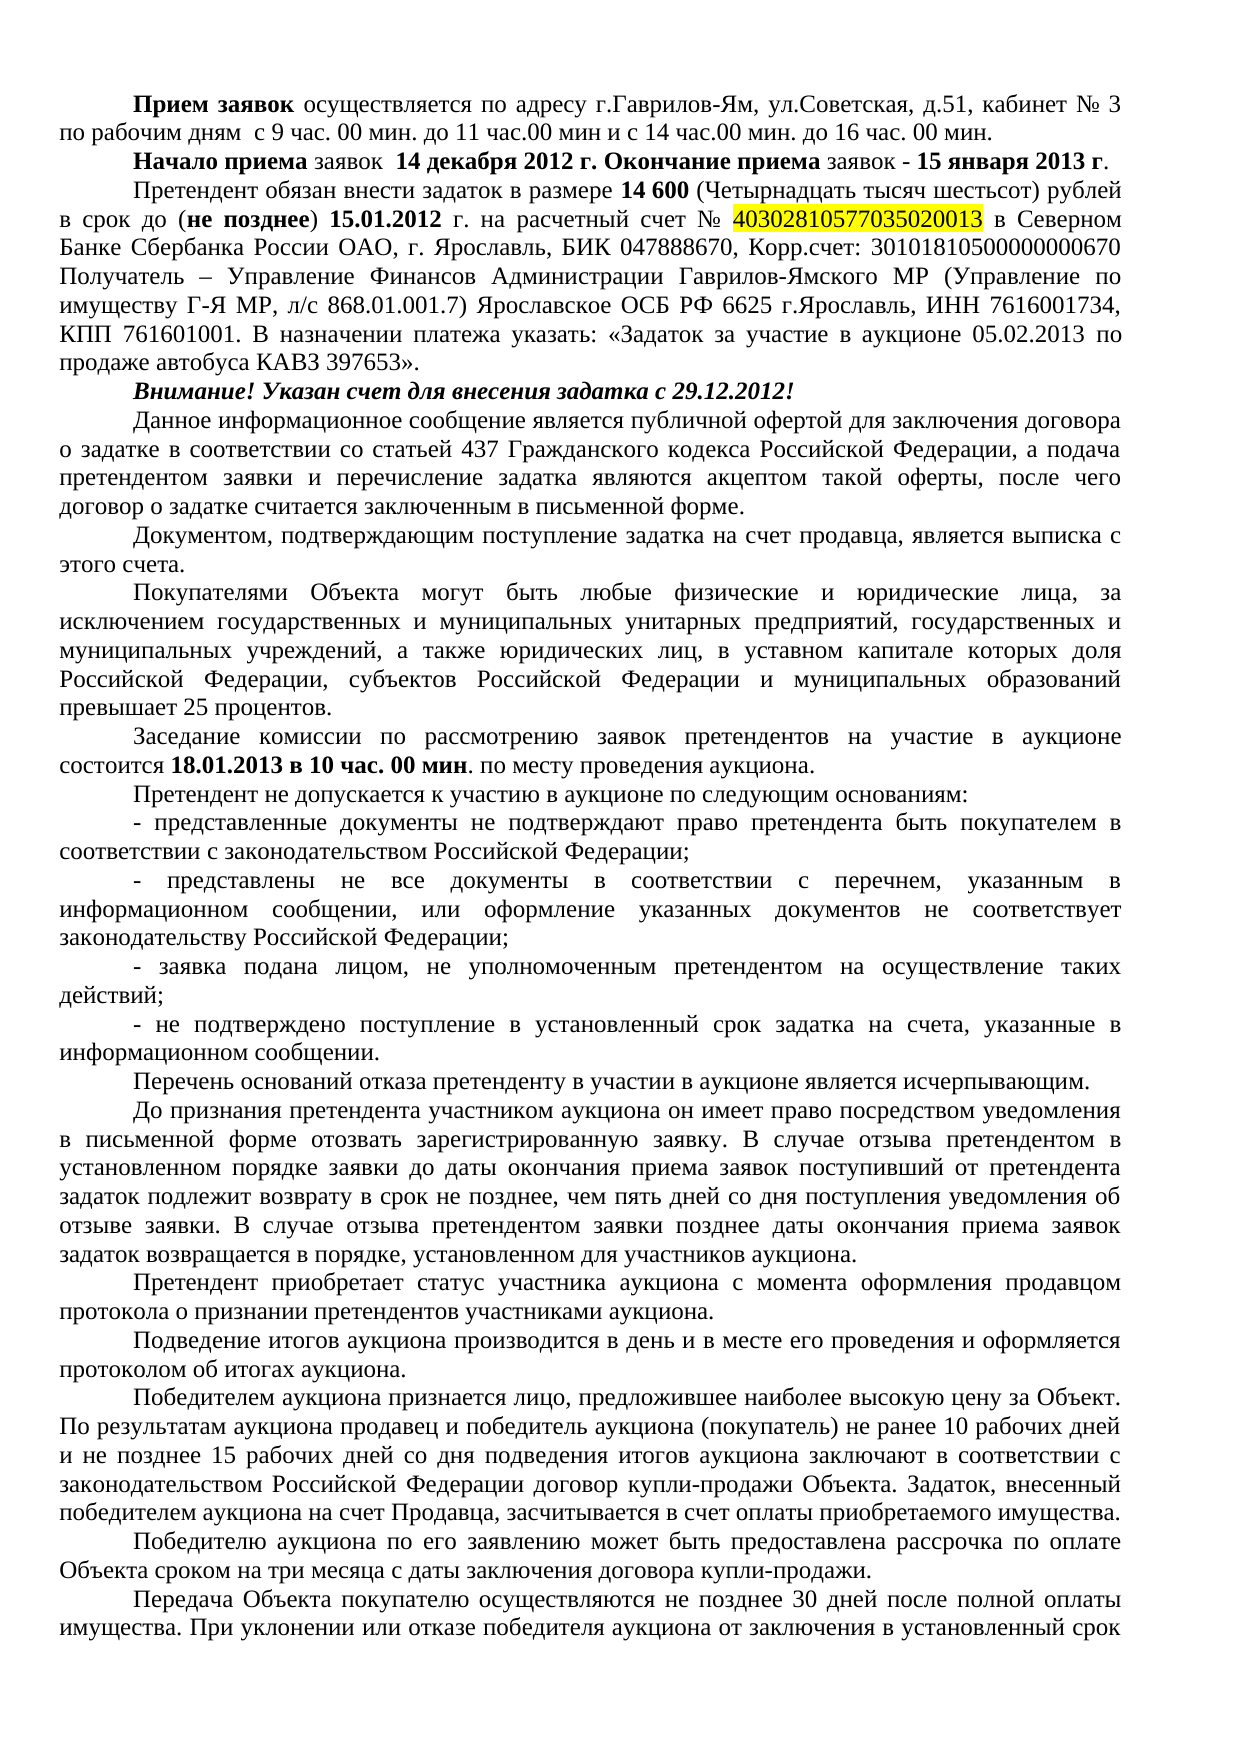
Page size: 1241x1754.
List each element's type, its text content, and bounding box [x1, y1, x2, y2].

text - заявка подана лицом, не уполномоченным претендентом на осуществление таких действий; [59, 951, 1122, 1009]
text До признания претендента участником аукциона он имеет право посредством уведомления в письменной форме отозвать зарегистрированную заявку. В случае отзыва претендентом в установленном порядке заявки до даты окончания приема заявок поступивший от претендента задаток подлежит возврату в срок не позднее, чем пять дней со дня поступления уведомления об отзыве заявки. В случае отзыва претендентом заявки позднее даты окончания приема заявок задаток возвращается в порядке, установленном для участников аукциона. [59, 1095, 1122, 1267]
text Покупателями Объекта могут быть любые физические и юридические лица, за исключением государственных и муниципальных унитарных предприятий, государственных и муниципальных учреждений, а также юридических лиц, в уставном капитале которых доля Российской Федерации, субъектов Российской Федерации и муниципальных образований превышает 25 процентов. [59, 577, 1122, 721]
text Победителю аукциона по его заявлению может быть предоставлена рассрочка по оплате Объекта сроком на три месяца с даты заключения договора купли-продажи. [59, 1526, 1122, 1584]
text Перечень оснований отказа претенденту в участии в аукционе является исчерпывающим. [59, 1066, 1122, 1095]
text Заседание комиссии по рассмотрению заявок претендентов на участие в аукционе состоится 18.01.2013 в 10 час. 00 мин. по месту проведения аукциона. [59, 721, 1122, 779]
text Данное информационное сообщение является публичной офертой для заключения договора о задатке в соответствии со статьей 437 Гражданского кодекса Российской Федерации, а подача претендентом заявки и перечисление задатка являются акцептом такой оферты, после чего договор о задатке считается заключенным в письменной форме. [59, 405, 1122, 520]
text Победителем аукциона признается лицо, предложившее наиболее высокую цену за Объект. По результатам аукциона продавец и победитель аукциона (покупатель) не ранее 10 рабочих дней и не позднее 15 рабочих дней со дня подведения итогов аукциона заключают в соответствии с законодательством Российской Федерации договор купли-продажи Объекта. Задаток, внесенный победителем аукциона на счет Продавца, засчитывается в счет оплаты приобретаемого имущества. [59, 1382, 1122, 1526]
text Претендент обязан внести задаток в размере 14 600 (Четырнадцать тысяч шестьсот) рублей в срок до (не позднее) 15.01.2012 г. на расчетный счет № 40302810577035020013 в Северном Банке Сбербанка России ОАО, г. Ярославль, БИК 047888670, Корр.счет: 30101810500000000670 Получатель – Управление Финансов Администрации Гаврилов-Ямского МР (Управление по имуществу Г-Я МР, л/с 868.01.001.7) Ярославское ОСБ РФ 6625 г.Ярославль, ИНН 7616001734, КПП 761601001. В назначении платежа указать: «Задаток за участие в аукционе 05.02.2013 по продаже автобуса КАВЗ 397653». [59, 175, 1122, 376]
text Прием заявок осуществляется по адресу г.Гаврилов-Ям, ул.Советская, д.51, кабинет № 3 по рабочим дням с 9 час. 00 мин. до 11 час.00 мин и с 14 час.00 мин. до 16 час. 00 мин. [59, 89, 1122, 146]
text - не подтверждено поступление в установленный срок задатка на счета, указанные в информационном сообщении. [59, 1009, 1122, 1066]
text Начало приема заявок 14 декабря 2012 г. Окончание приема заявок - 15 января 2013 г. [59, 146, 1122, 175]
text Документом, подтверждающим поступление задатка на счет продавца, является выписка с этого счета. [59, 520, 1122, 577]
text - представлены не все документы в соответствии с перечнем, указанным в информационном сообщении, или оформление указанных документов не соответствует законодательству Российской Федерации; [59, 865, 1122, 951]
text Подведение итогов аукциона производится в день и в месте его проведения и оформляется протоколом об итогах аукциона. [59, 1325, 1122, 1382]
text - представленные документы не подтверждают право претендента быть покупателем в соответствии с законодательством Российской Федерации; [59, 807, 1122, 865]
text Претендент приобретает статус участника аукциона с момента оформления продавцом протокола о признании претендентов участниками аукциона. [59, 1267, 1122, 1325]
text Претендент не допускается к участию в аукционе по следующим основаниям: [59, 779, 1122, 807]
text Внимание! Указан счет для внесения задатка с 29.12.2012! [59, 376, 1122, 405]
